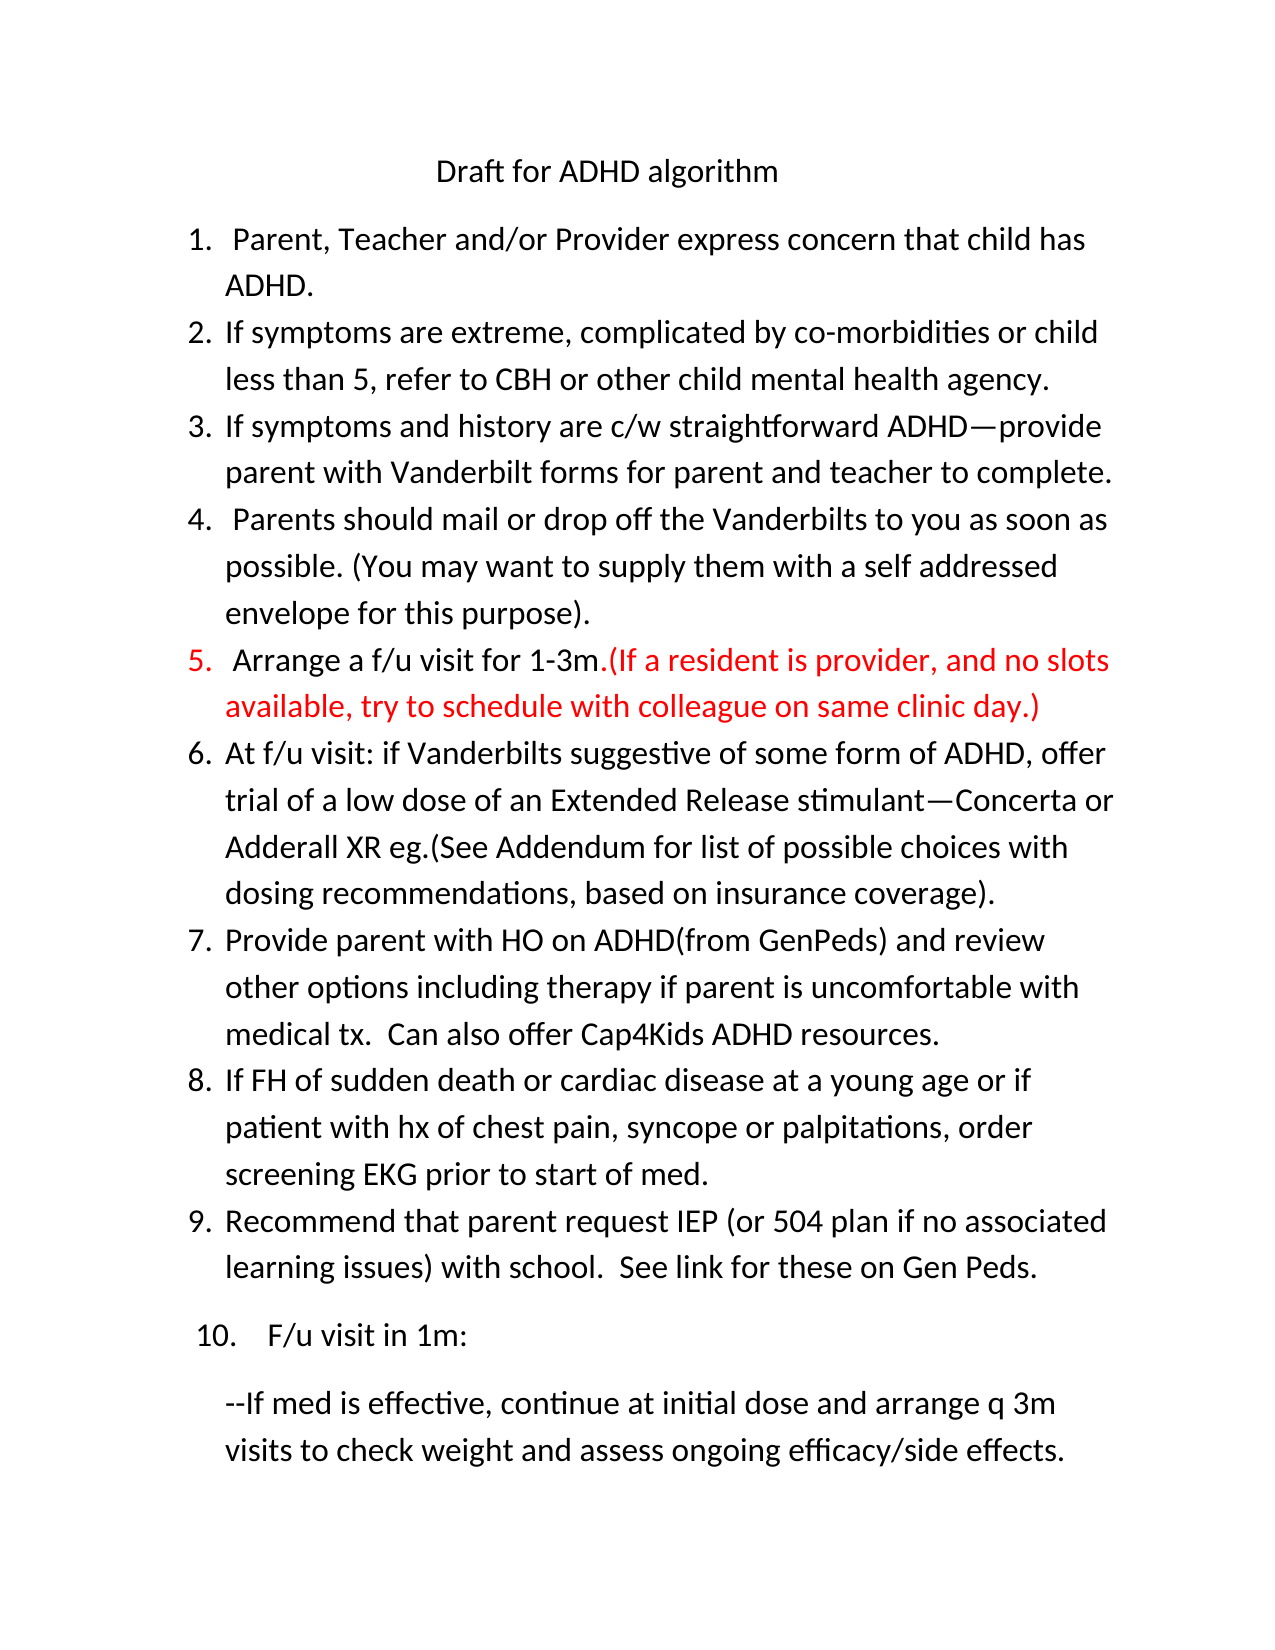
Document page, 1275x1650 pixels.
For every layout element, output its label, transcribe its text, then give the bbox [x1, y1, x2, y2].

list Parent, Teacher and/or Provider express concern that child has ADHD. [187, 218, 1125, 305]
text Draft for ADHD algorithm [150, 150, 1125, 191]
list If symptoms and history are c/w straightforward ADHD—provide parent with Vanderbilt forms for parent and teacher to complete. [187, 405, 1125, 492]
list Arrange a f/u visit for 1-3m.(If a resident is provider, and no slots available, try to schedule with colleague on same clinic day.) [187, 638, 1125, 726]
list Provide parent with HO on ADHD(from GenPeds) and review other options including therapy if parent is uncomfortable with medical tx. Can also offer Cap4Kids ADHD resources. [187, 919, 1125, 1053]
text 10. F/u visit in 1m: [150, 1314, 1125, 1355]
list Parents should mail or drop off the Vanderbilts to you as soon as possible. (You may want to supply them with a self addressed envelope for this purpose). [187, 498, 1125, 632]
list Recommend that parent request IEP (or 504 plan if no associated learning issues) with school. See link for these on Gen Peds. [187, 1200, 1125, 1287]
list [225, 1382, 1125, 1469]
list If symptoms are extreme, complicated by co-morbidities or child less than 5, refer to CBH or other child mental health agency. [187, 311, 1125, 399]
list At f/u visit: if Vanderbilts suggestive of some form of ADHD, offer trial of a low dose of an Extended Release stimulant—Concerta or Adderall XR eg.(See Addendum for list of possible choices with dosing recommendations, based on insurance coverage). [187, 732, 1125, 913]
list If FH of sudden death or cardiac disease at a young age or if patient with hx of chest pain, syncope or palpitations, order screening EKG prior to start of med. [187, 1059, 1125, 1194]
